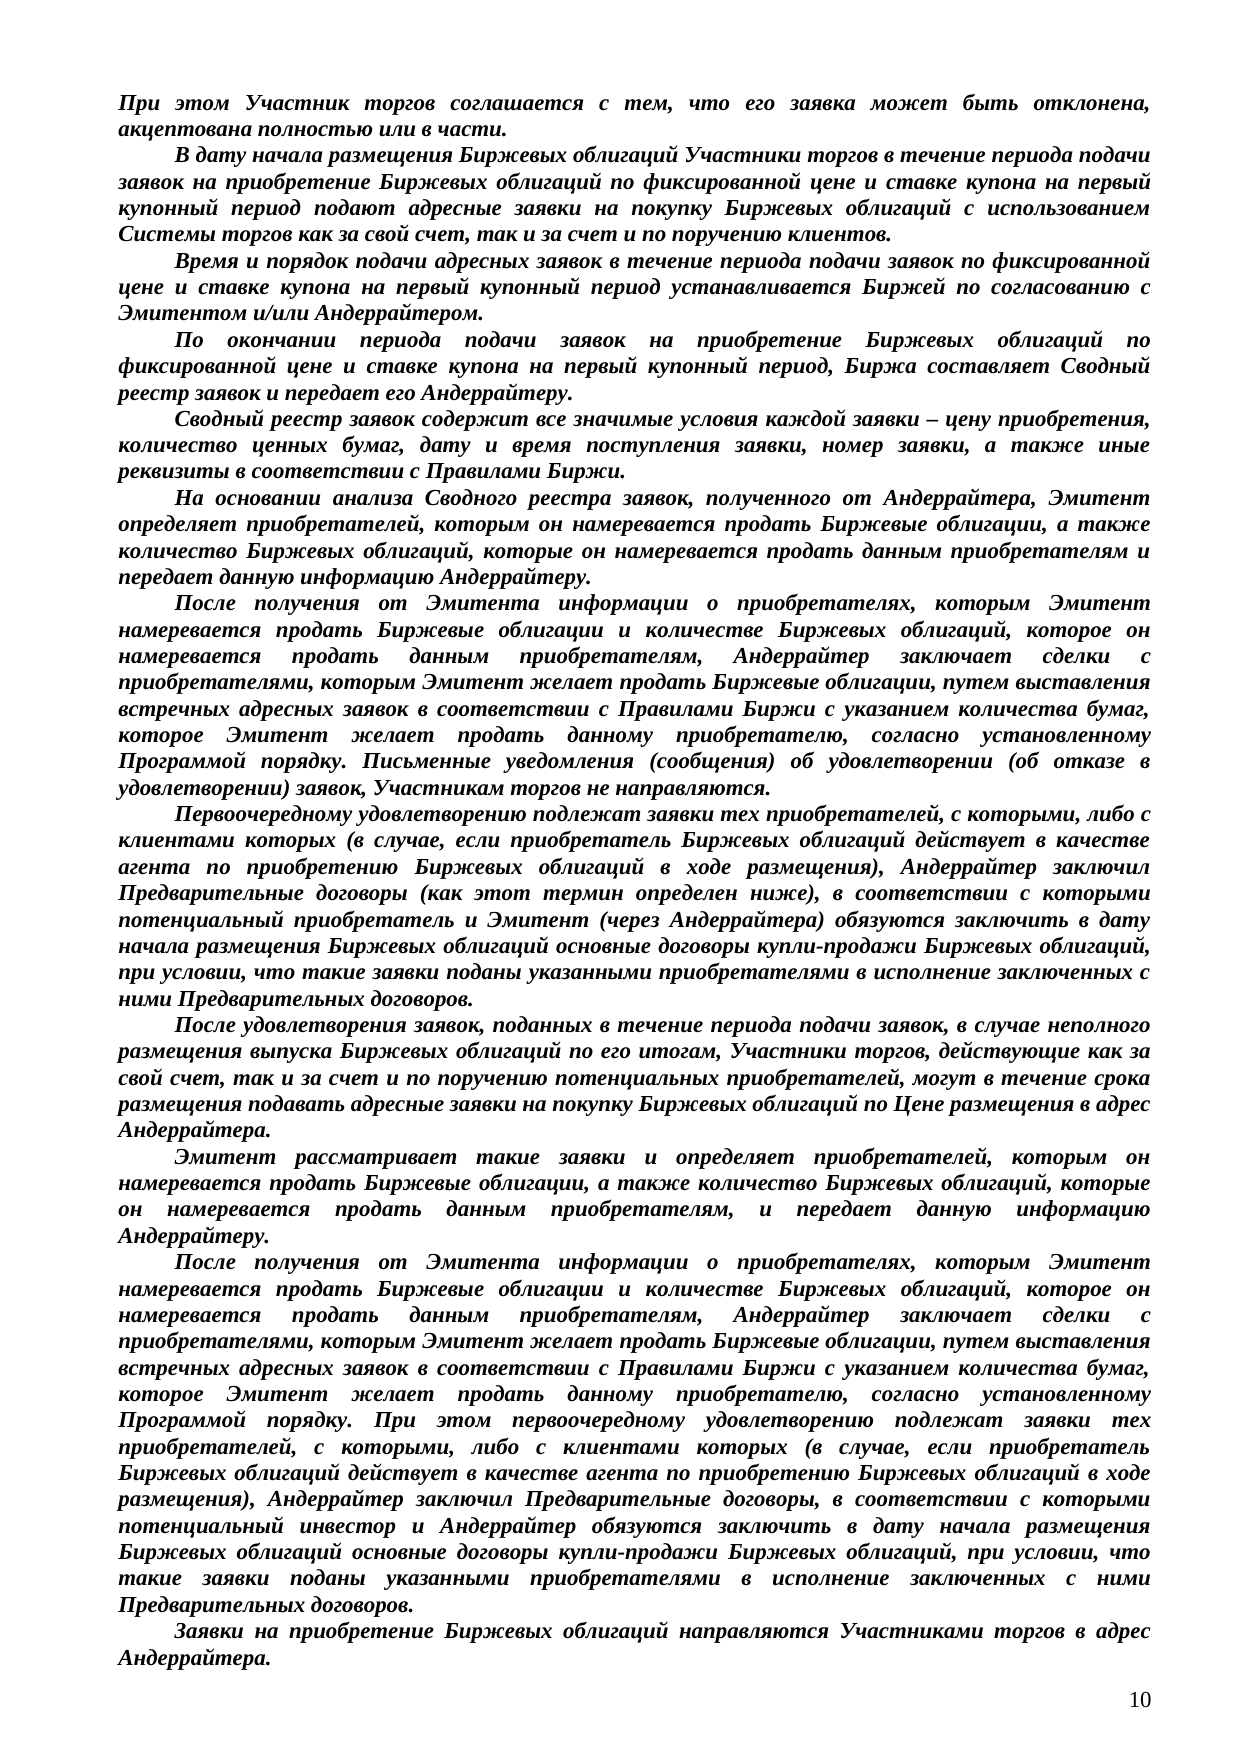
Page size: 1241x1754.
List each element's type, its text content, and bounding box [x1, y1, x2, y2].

text Время и порядок подачи адресных заявок в течение периода подачи заявок по фиксированной цене и ставке купона на первый купонный период устанавливается Биржей по согласованию с Эмитентом и/или Андеррайтером. [118, 247, 1152, 326]
text Заявки на приобретение Биржевых облигаций направляются Участниками торгов в адрес Андеррайтера. [118, 1617, 1152, 1670]
text После получения от Эмитента информации о приобретателях, которым Эмитент намеревается продать Биржевые облигации и количестве Биржевых облигаций, которое он намеревается продать данным приобретателям, Андеррайтер заключает сделки с приобретателями, которым Эмитент желает продать Биржевые облигации, путем выставления встречных адресных заявок в соответствии с Правилами Биржи с указанием количества бумаг, которое Эмитент желает продать данному приобретателю, согласно установленному Программой порядку. Письменные уведомления (сообщения) об удовлетворении (об отказе в удовлетворении) заявок, Участникам торгов не направляются. [118, 589, 1152, 800]
text После получения от Эмитента информации о приобретателях, которым Эмитент намеревается продать Биржевые облигации и количестве Биржевых облигаций, которое он намеревается продать данным приобретателям, Андеррайтер заключает сделки с приобретателями, которым Эмитент желает продать Биржевые облигации, путем выставления встречных адресных заявок в соответствии с Правилами Биржи с указанием количества бумаг, которое Эмитент желает продать данному приобретателю, согласно установленному Программой порядку. При этом первоочередному удовлетворению подлежат заявки тех приобретателей, с которыми, либо с клиентами которых (в случае, если приобретатель Биржевых облигаций действует в качестве агента по приобретению Биржевых облигаций в ходе размещения), Андеррайтер заключил Предварительные договоры, в соответствии с которыми потенциальный инвестор и Андеррайтер обязуются заключить в дату начала размещения Биржевых облигаций основные договоры купли-продажи Биржевых облигаций, при условии, что такие заявки поданы указанными приобретателями в исполнение заключенных с ними Предварительных договоров. [118, 1248, 1152, 1617]
text В дату начала размещения Биржевых облигаций Участники торгов в течение периода подачи заявок на приобретение Биржевых облигаций по фиксированной цене и ставке купона на первый купонный период подают адресные заявки на покупку Биржевых облигаций с использованием Системы торгов как за свой счет, так и за счет и по поручению клиентов. [118, 141, 1152, 247]
text По окончании периода подачи заявок на приобретение Биржевых облигаций по фиксированной цене и ставке купона на первый купонный период, Биржа составляет Сводный реестр заявок и передает его Андеррайтеру. [118, 326, 1152, 405]
text После удовлетворения заявок, поданных в течение периода подачи заявок, в случае неполного размещения выпуска Биржевых облигаций по его итогам, Участники торгов, действующие как за свой счет, так и за счет и по поручению потенциальных приобретателей, могут в течение срока размещения подавать адресные заявки на покупку Биржевых облигаций по Цене размещения в адрес Андеррайтера. [118, 1011, 1152, 1143]
text Сводный реестр заявок содержит все значимые условия каждой заявки – цену приобретения, количество ценных бумаг, дату и время поступления заявки, номер заявки, а также иные реквизиты в соответствии с Правилами Биржи. [118, 405, 1152, 484]
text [118, 89, 1152, 141]
text Первоочередному удовлетворению подлежат заявки тех приобретателей, с которыми, либо с клиентами которых (в случае, если приобретатель Биржевых облигаций действует в качестве агента по приобретению Биржевых облигаций в ходе размещения), Андеррайтер заключил Предварительные договоры (как этот термин определен ниже), в соответствии с которыми потенциальный приобретатель и Эмитент (через Андеррайтера) обязуются заключить в дату начала размещения Биржевых облигаций основные договоры купли-продажи Биржевых облигаций, при условии, что такие заявки поданы указанными приобретателями в исполнение заключенных с ними Предварительных договоров. [118, 800, 1152, 1011]
text На основании анализа Сводного реестра заявок, полученного от Андеррайтера, Эмитент определяет приобретателей, которым он намеревается продать Биржевые облигации, а также количество Биржевых облигаций, которые он намеревается продать данным приобретателям и передает данную информацию Андеррайтеру. [118, 484, 1152, 589]
text Эмитент рассматривает такие заявки и определяет приобретателей, которым он намеревается продать Биржевые облигации, а также количество Биржевых облигаций, которые он намеревается продать данным приобретателям, и передает данную информацию Андеррайтеру. [118, 1143, 1152, 1248]
